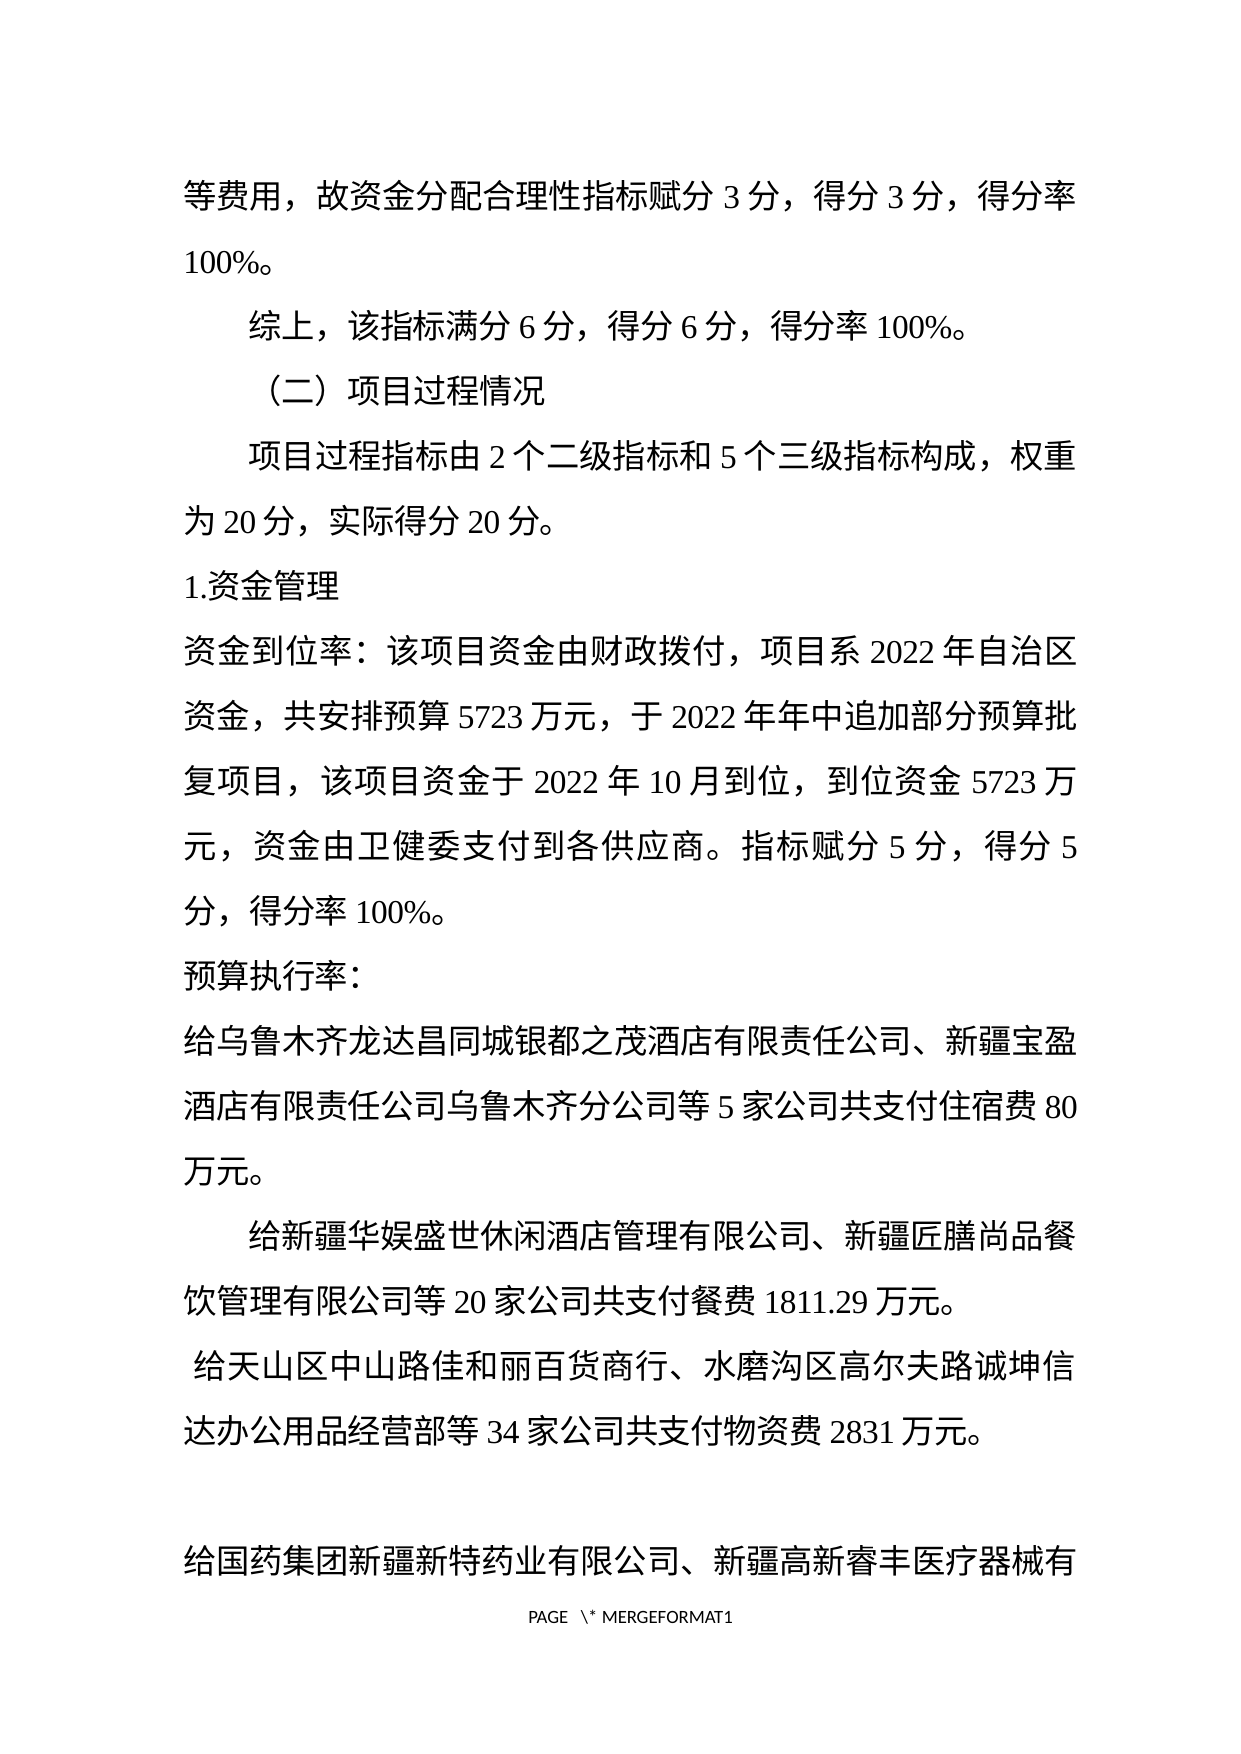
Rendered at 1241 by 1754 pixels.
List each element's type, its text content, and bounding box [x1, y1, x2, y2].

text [183, 1202, 1078, 1592]
text （二）项目过程情况 [183, 357, 1078, 422]
text 项目过程指标由2个二级指标和5个三级指标构成，权重为20分，实际得分20分。 1.资金管理 资金到位率：该项目资金由财政拨付，项目系2022年自治区资金，共安排预算5723万元，于2022年年中追加部分预算批复项目，该项目资金于2022年10月到位，到位资金5723万元，资金由卫健委支付到各供应商。指标赋分5分，得分5分，得分率100%。 预算执行率： 给乌鲁木齐龙达昌同城银都之茂酒店有限责任公司、新疆宝盈酒店有限责任公司乌鲁木齐分公司等5家公司共支付住宿费80万元。 [183, 422, 1078, 1202]
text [183, 162, 1078, 292]
text 综上，该指标满分6分，得分6分，得分率100%。 [183, 292, 1078, 357]
